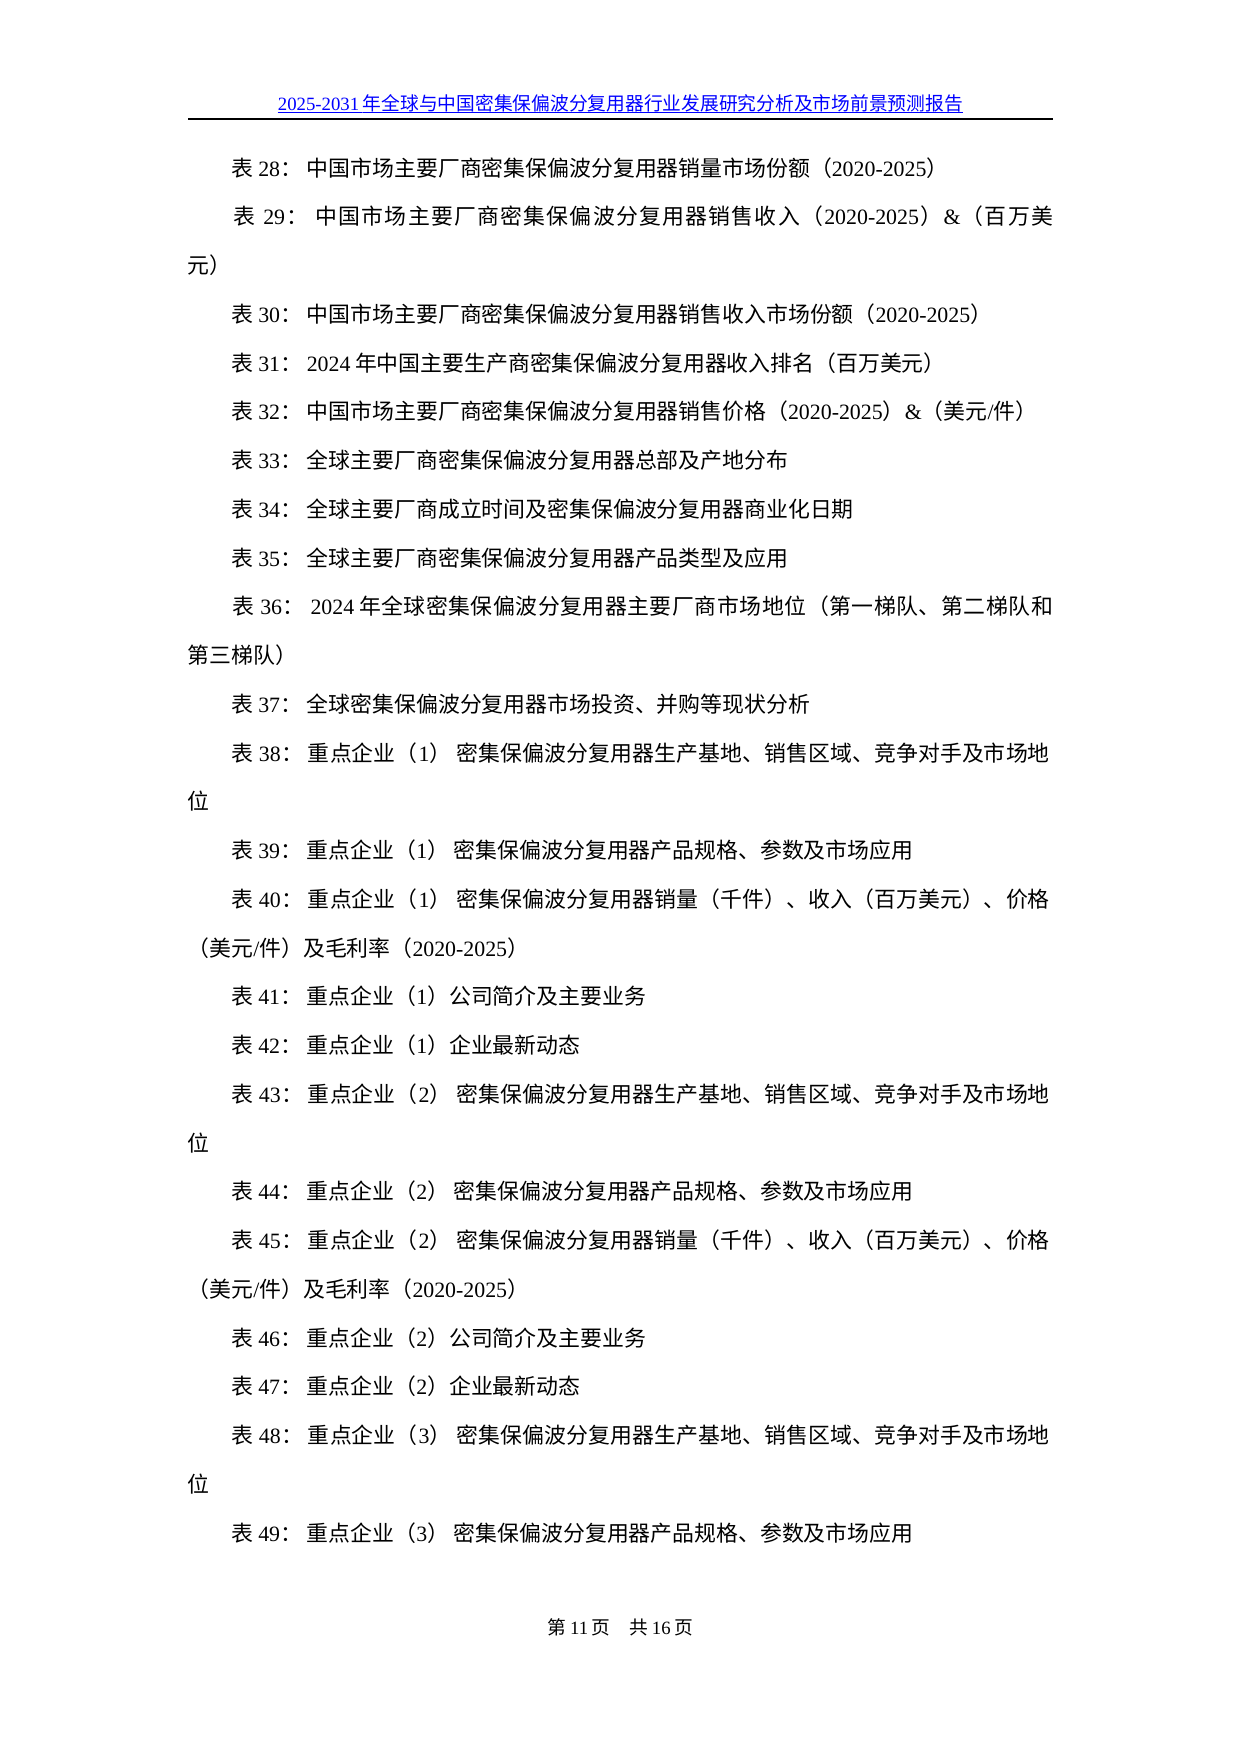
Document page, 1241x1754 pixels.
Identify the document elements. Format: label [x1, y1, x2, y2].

text [187, 150, 1053, 1548]
